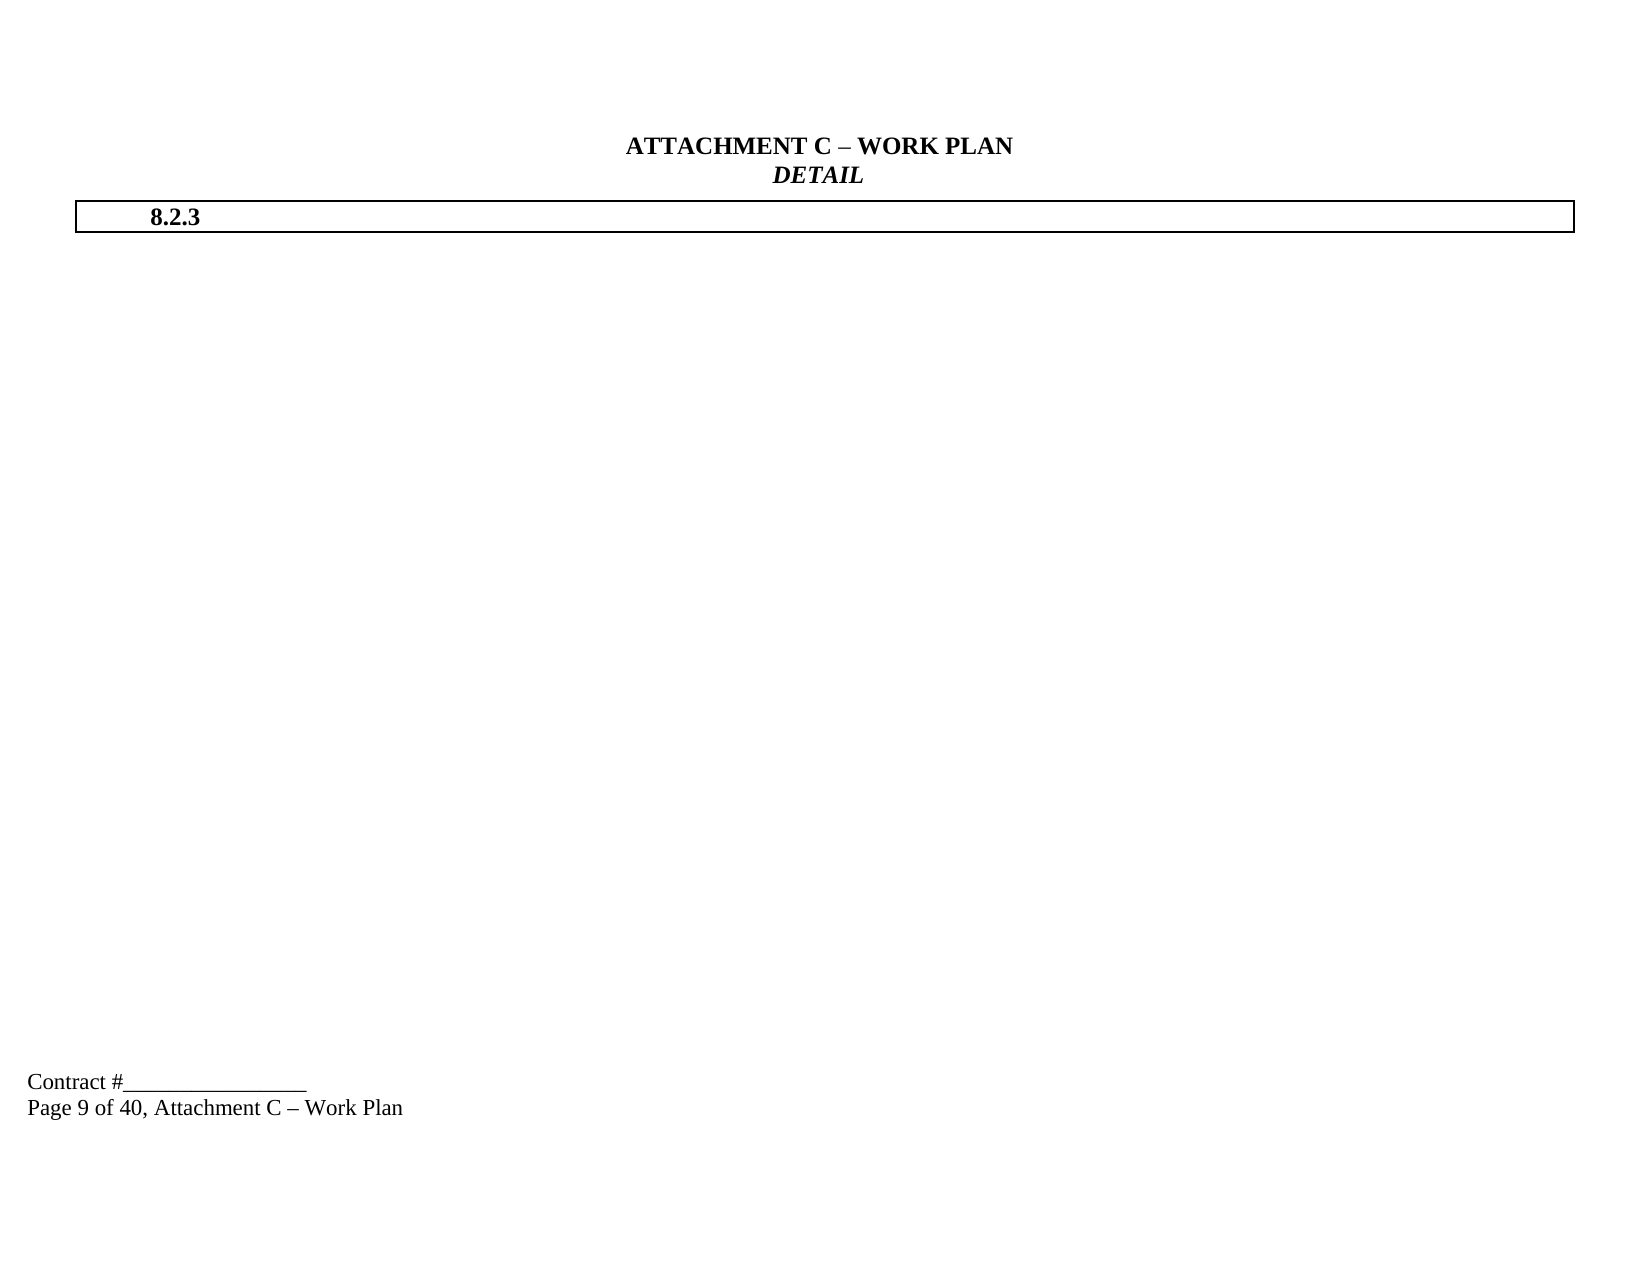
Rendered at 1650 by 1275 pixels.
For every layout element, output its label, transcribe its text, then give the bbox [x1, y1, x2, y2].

table_cell 8.2.3 [77, 202, 1573, 231]
